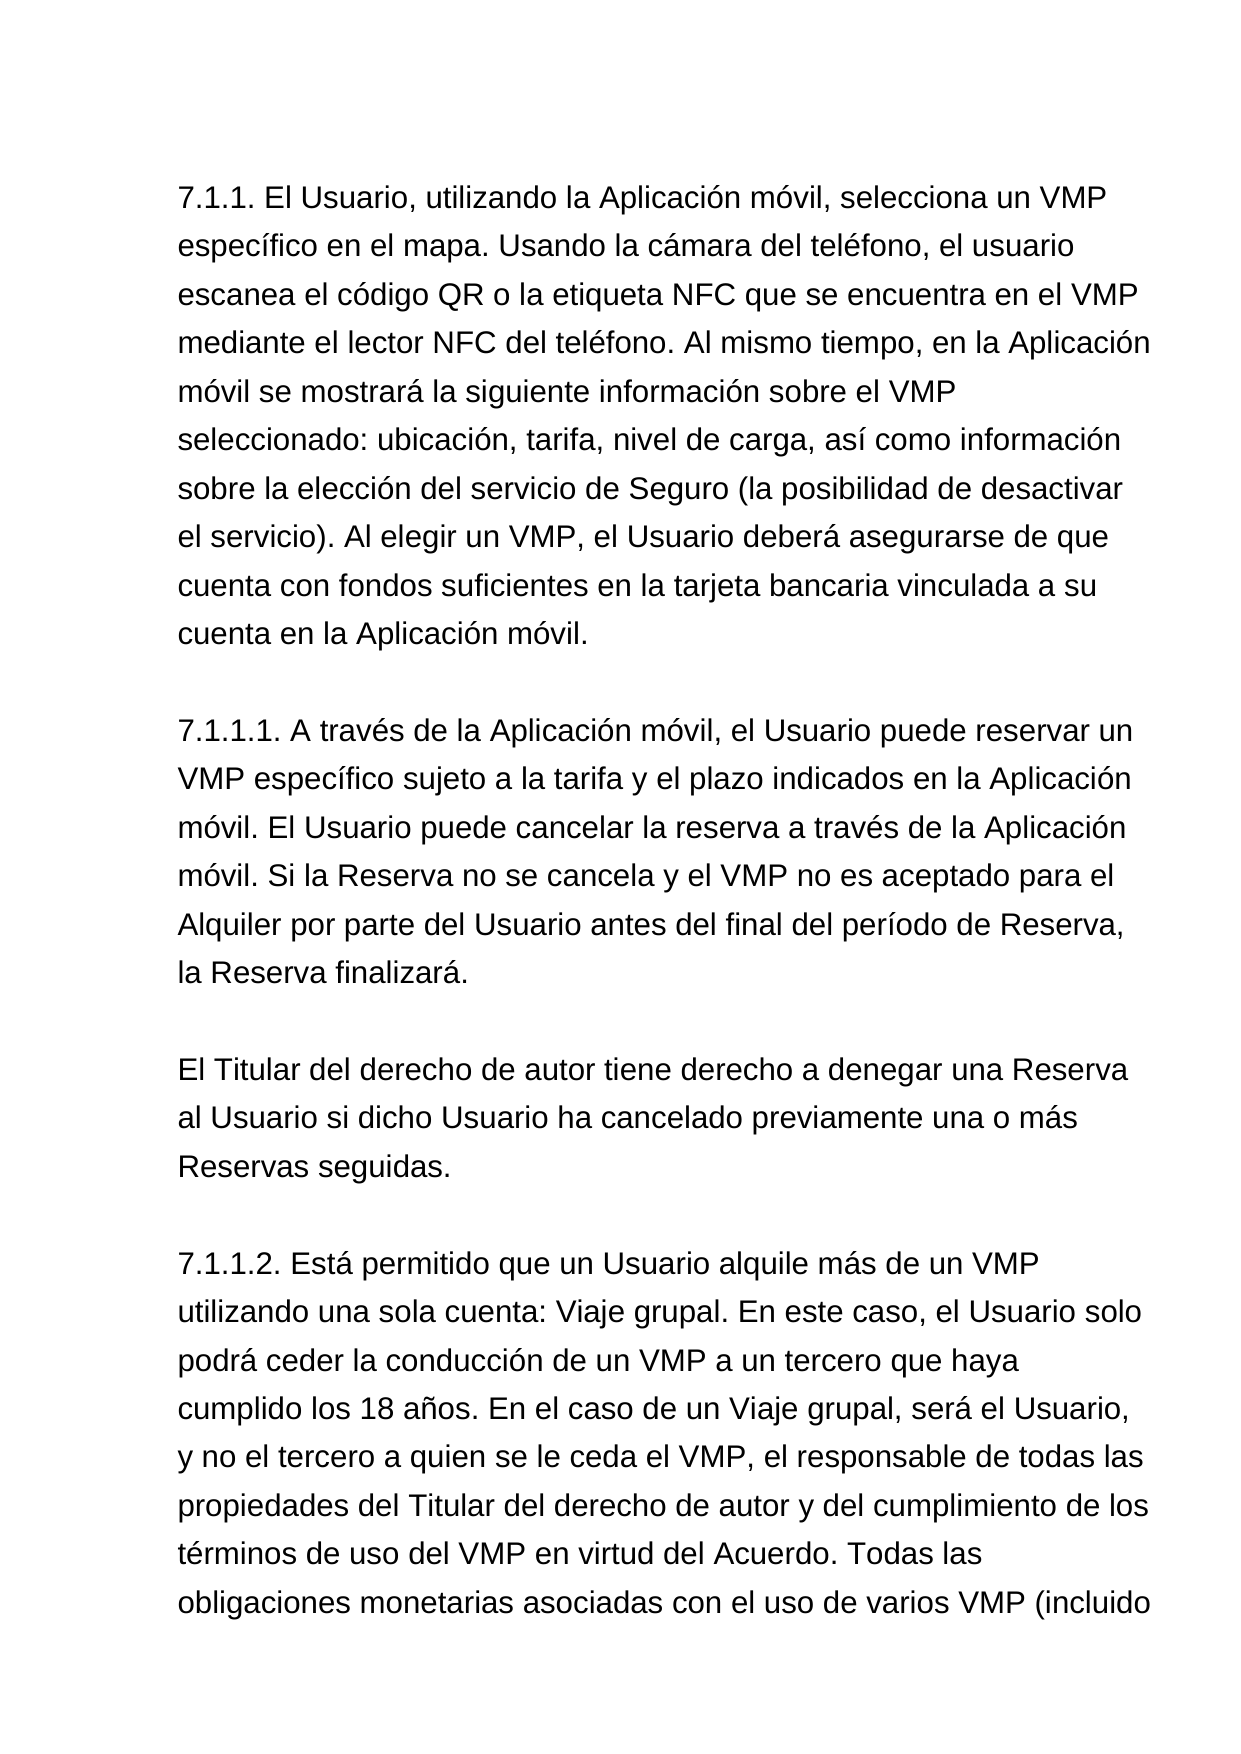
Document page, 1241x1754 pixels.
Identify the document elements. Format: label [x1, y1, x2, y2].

text [177, 118, 1152, 1620]
